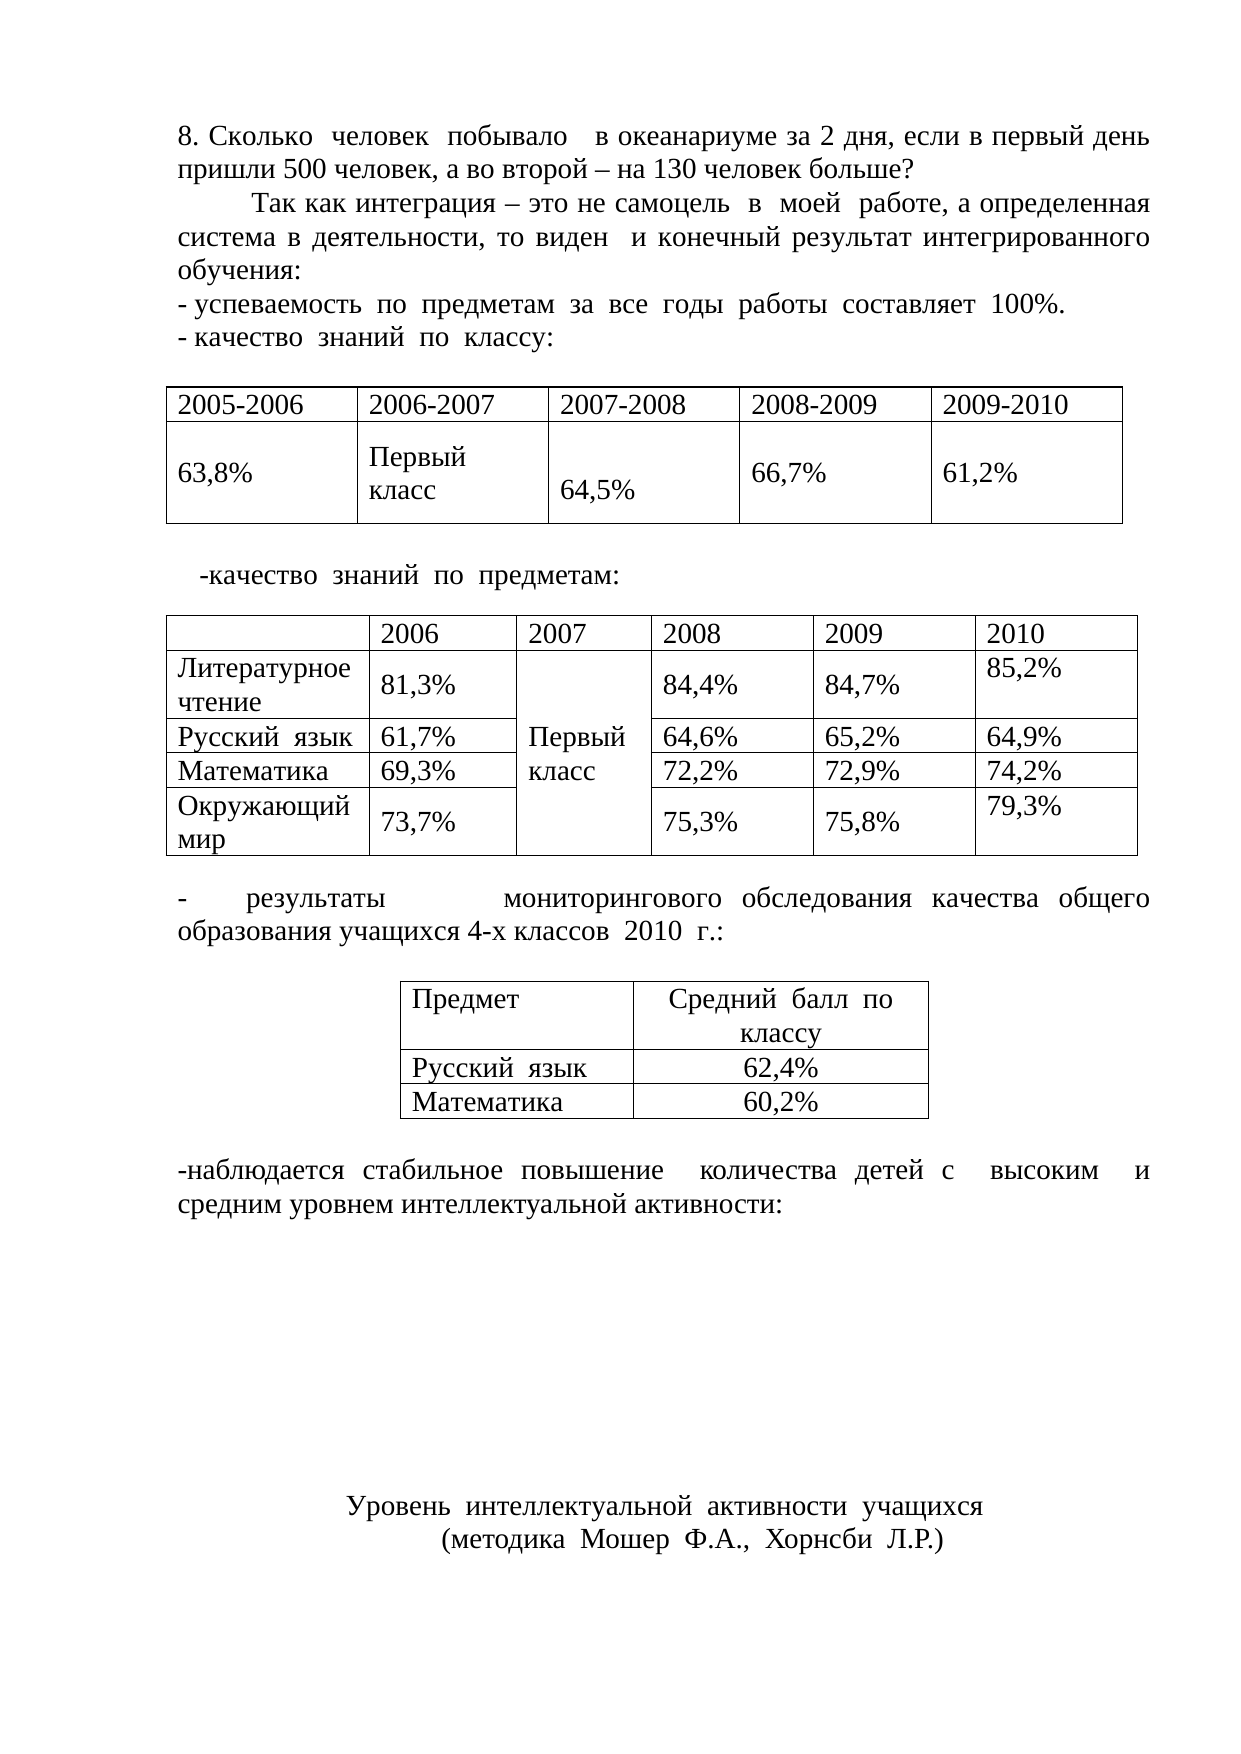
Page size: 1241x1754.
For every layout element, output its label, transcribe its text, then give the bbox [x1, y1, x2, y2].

table_cell Русский язык [401, 1050, 633, 1083]
table_header 2008 [652, 616, 813, 649]
table_header 2006 [370, 616, 516, 649]
table_header Предмет [401, 982, 633, 1049]
table_cell Литературное чтение [167, 651, 369, 718]
table_cell 65,2% [814, 719, 975, 752]
table_header [167, 616, 369, 649]
table_cell 64,6% [652, 719, 813, 752]
table_cell 84,7% [814, 651, 975, 718]
text (методика Мошер Ф.А., Хорнсби Л.Р.) [177, 1521, 1152, 1555]
table_header 2006-2007 [358, 388, 548, 421]
table_cell 66,7% [740, 422, 931, 523]
text Так как интеграция – это не самоцель в моей работе, а определенная система в деятельности, то виден и конечный результат интегрированного обучения: [177, 185, 1152, 286]
text -наблюдается стабильное повышение количества детей с высоким и средним уровнем интеллектуальной активности: [177, 1152, 1152, 1219]
table_cell 72,9% [814, 753, 975, 787]
table_header 2007-2008 [549, 388, 739, 421]
table_header 2008-2009 [740, 388, 931, 421]
text - успеваемость по предметам за все годы работы составляет 100%. [177, 286, 1152, 319]
text - качество знаний по классу: [177, 319, 1152, 353]
table_cell 81,3% [370, 651, 516, 718]
table_cell 72,2% [652, 753, 813, 787]
text Уровень интеллектуальной активности учащихся [177, 1488, 1152, 1521]
table_cell 61,7% [370, 719, 516, 752]
table_cell 79,3% [976, 788, 1137, 855]
table_cell Математика [167, 753, 369, 787]
table_cell Первый класс [358, 422, 548, 523]
table_cell 85,2% [976, 651, 1137, 718]
table_cell 75,3% [652, 788, 813, 855]
table_header Средний балл по классу [634, 982, 928, 1049]
table_cell Первый класс [517, 651, 651, 855]
table_cell 69,3% [370, 753, 516, 787]
table_cell Русский язык [167, 719, 369, 752]
table_header 2009 [814, 616, 975, 649]
table_cell 63,8% [167, 422, 357, 523]
table_header 2010 [976, 616, 1137, 649]
text - результаты мониторингового обследования качества общего образования учащихся 4-х классов 2010 г.: [177, 880, 1152, 947]
table_cell 64,9% [976, 719, 1137, 752]
table_cell 60,2% [634, 1084, 928, 1118]
table_cell 75,8% [814, 788, 975, 855]
table_cell 61,2% [932, 422, 1122, 523]
table_cell 74,2% [976, 753, 1137, 787]
table_cell 84,4% [652, 651, 813, 718]
table_cell 64,5% [549, 422, 739, 523]
text 8. Сколько человек побывало в океанариуме за 2 дня, если в первый день пришли 500 человек, а во второй – на 130 человек больше? [177, 118, 1152, 185]
table_header 2009-2010 [932, 388, 1122, 421]
table_header 2005-2006 [167, 388, 357, 421]
table_cell 73,7% [370, 788, 516, 855]
table_cell 62,4% [634, 1050, 928, 1083]
table_header 2007 [517, 616, 651, 649]
text -качество знаний по предметам: [177, 557, 1152, 591]
table_cell Математика [401, 1084, 633, 1118]
table_cell Окружающий мир [167, 788, 369, 855]
